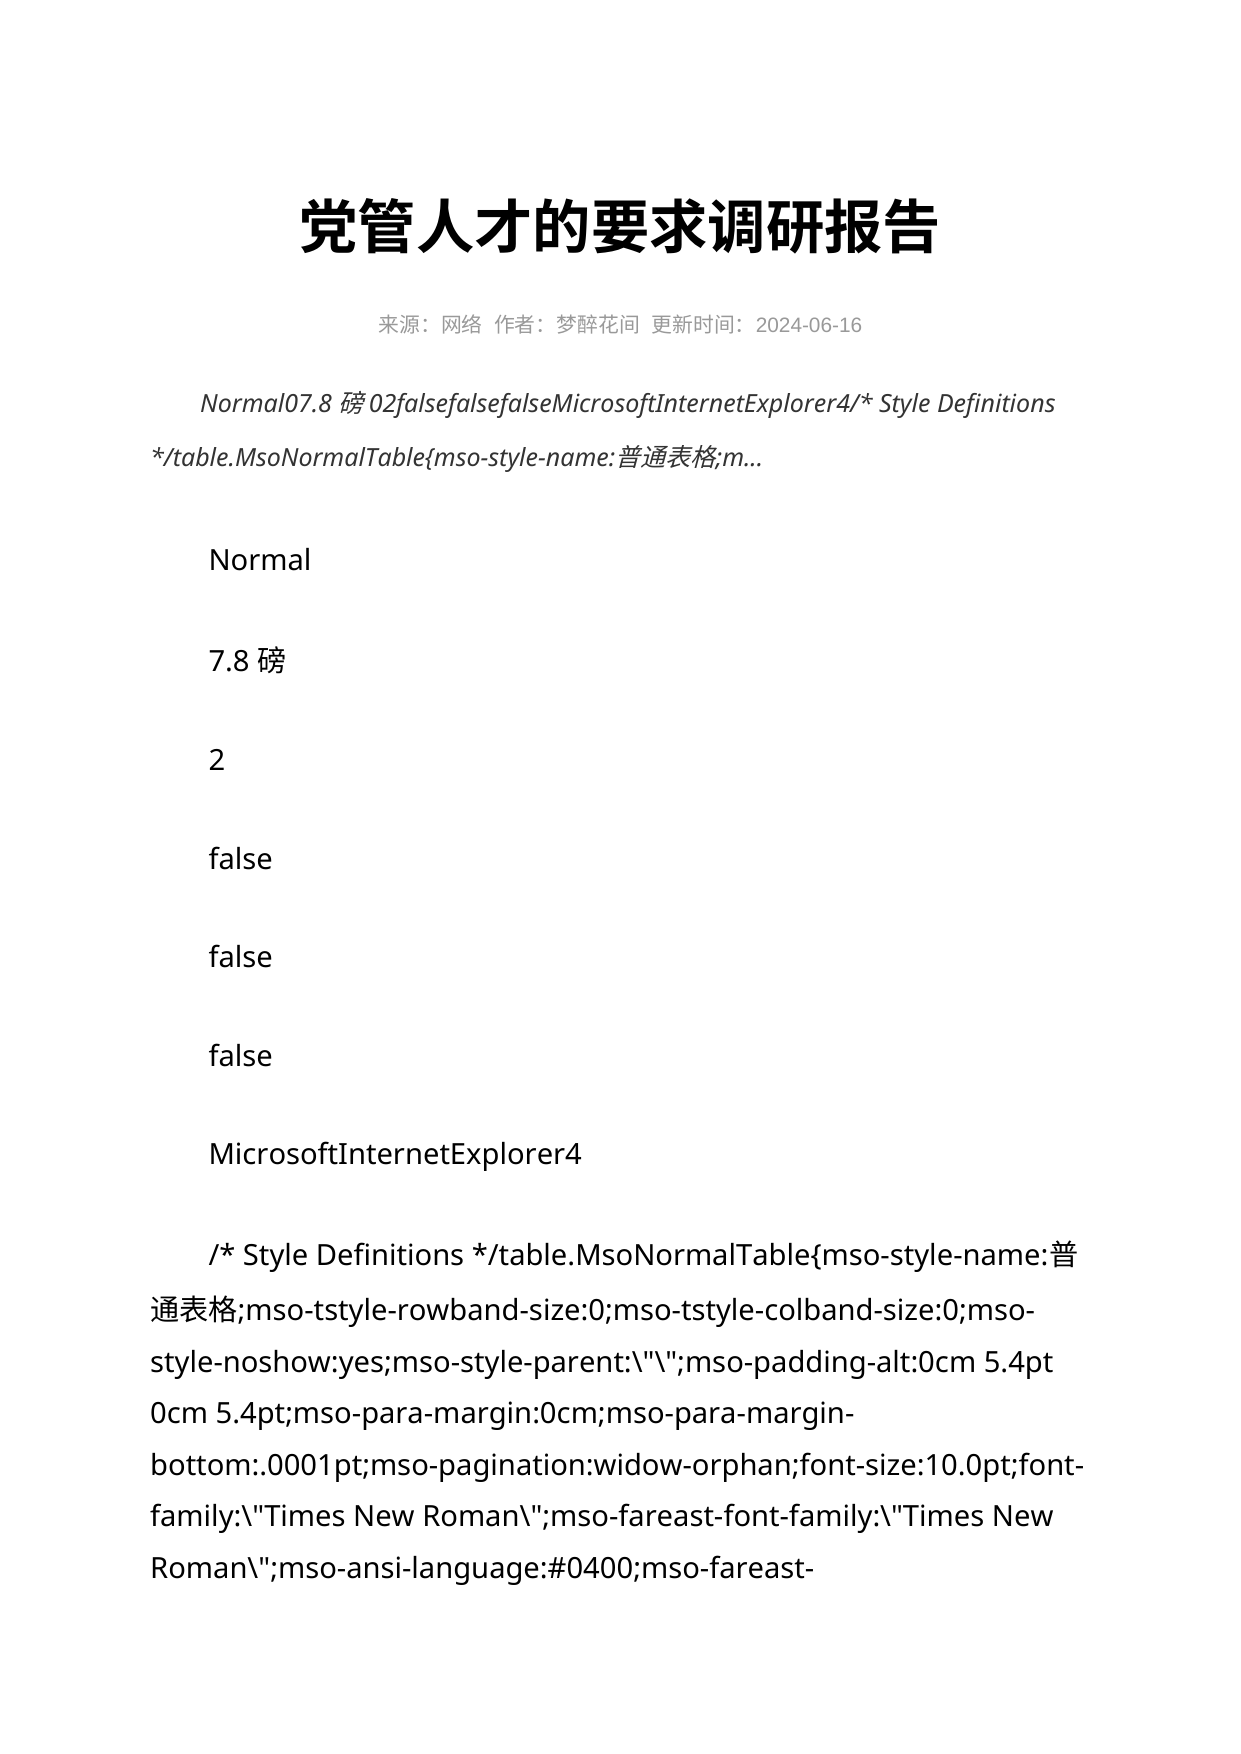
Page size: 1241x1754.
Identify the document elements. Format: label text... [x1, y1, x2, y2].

text Normal [150, 539, 1090, 579]
text false [150, 838, 1090, 878]
text false [150, 1035, 1090, 1074]
text 7.8 磅 [150, 637, 1090, 680]
text 2 [150, 739, 1090, 779]
text Normal07.8 磅02falsefalsefalseMicrosoftInternetExplorer4/* Style Definitions */table.MsoNormalTable{mso-style-name:普通表格;m... [150, 383, 1090, 474]
text 来源：网络 作者：梦醉花间 更新时间：2024-06-16 [150, 313, 1090, 337]
subtitle 党管人才的要求调研报告 [150, 181, 1090, 266]
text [150, 1232, 1090, 1587]
text false [150, 936, 1090, 976]
text MicrosoftInternetExplorer4 [150, 1133, 1090, 1173]
